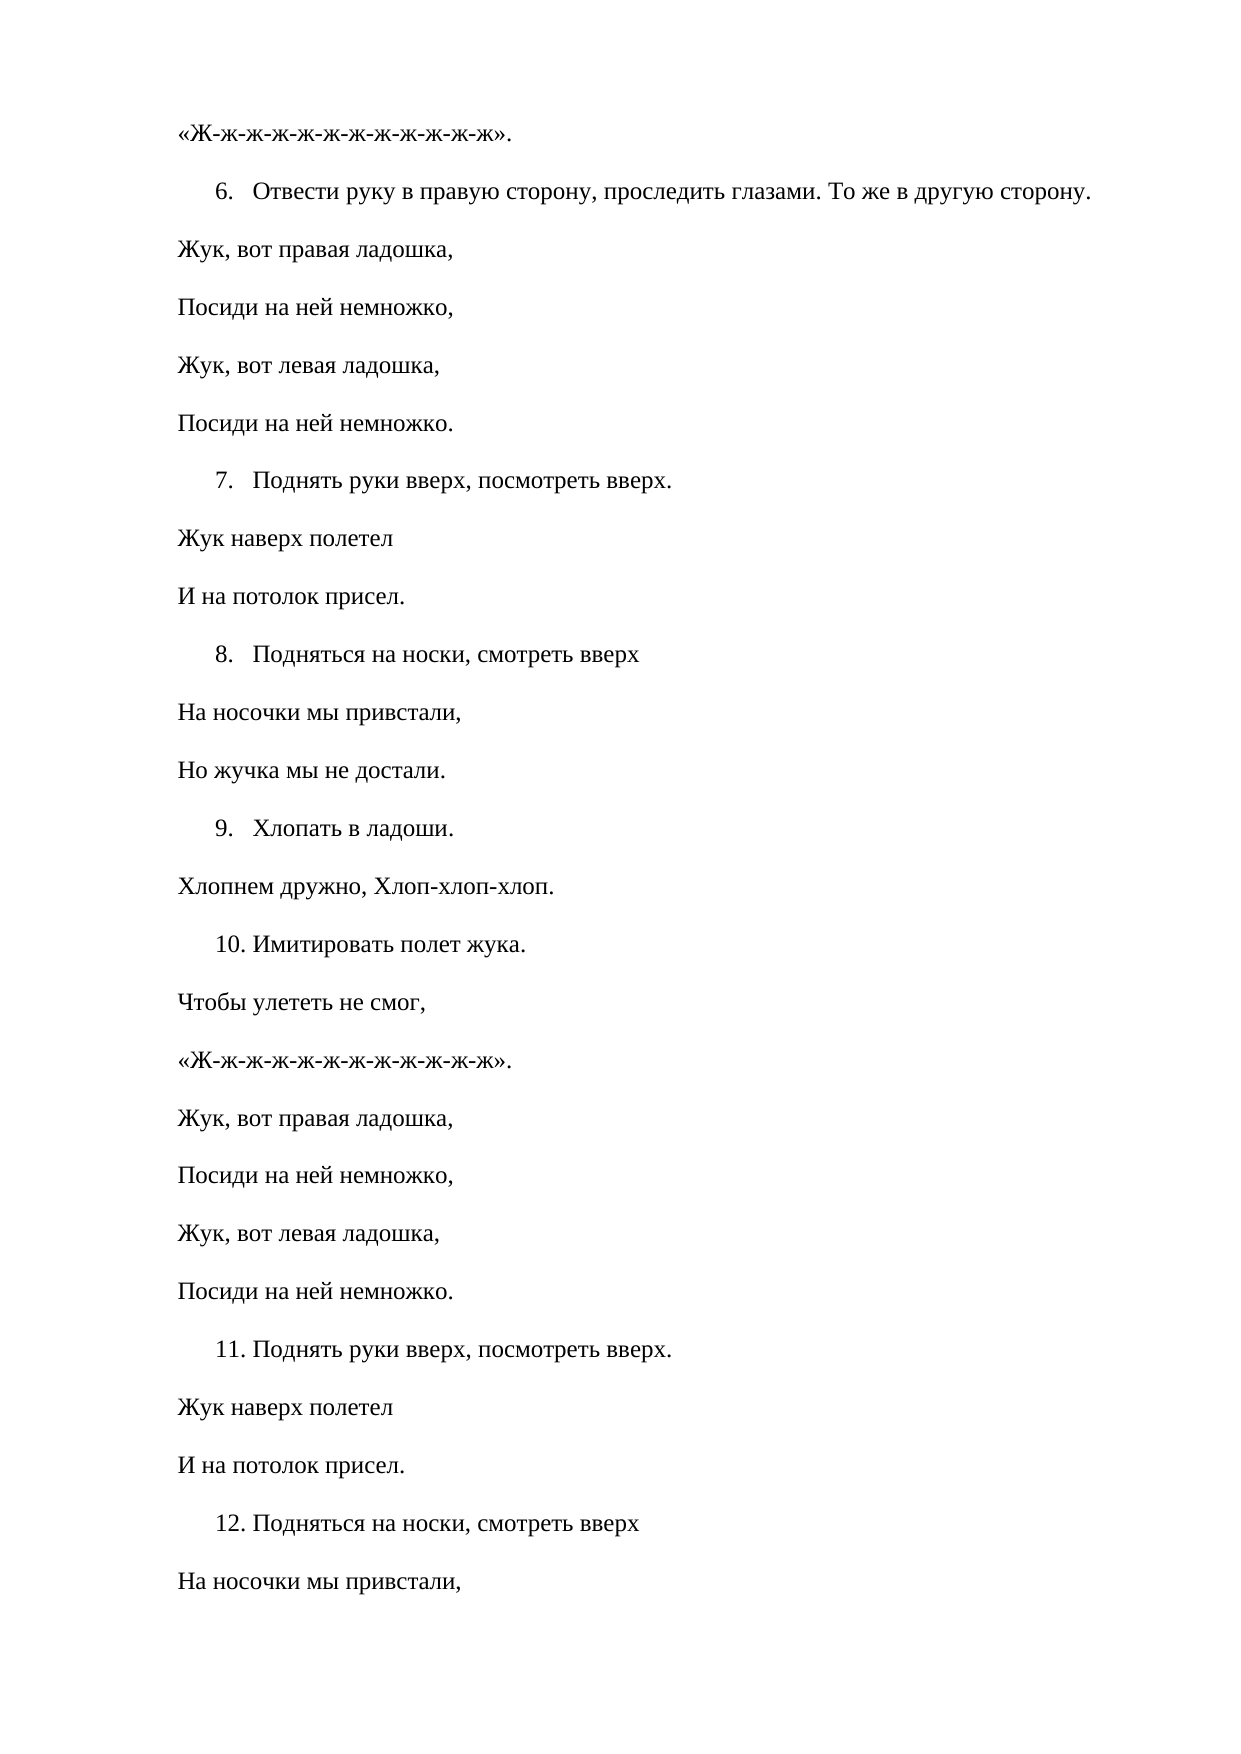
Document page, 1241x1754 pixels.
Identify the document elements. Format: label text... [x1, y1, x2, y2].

text На носочки мы привстали, [177, 1566, 1152, 1595]
list Подняться на носки, смотреть вверх [215, 639, 1152, 668]
text Жук, вот правая ладошка, [177, 234, 1152, 263]
text Жук наверх полетел [177, 523, 1152, 552]
text Жук наверх полетел [177, 1392, 1152, 1421]
list Хлопать в ладоши. [215, 813, 1152, 842]
text Чтобы улететь не смог, [177, 987, 1152, 1016]
text Посиди на ней немножко. [177, 408, 1152, 436]
text Но жучка мы не достали. [177, 755, 1152, 784]
text Жук, вот левая ладошка, [177, 350, 1152, 378]
list Поднять руки вверх, посмотреть вверх. [215, 1334, 1152, 1363]
text «Ж-ж-ж-ж-ж-ж-ж-ж-ж-ж-ж-ж». [177, 1045, 1152, 1073]
text На носочки мы привстали, [177, 697, 1152, 726]
list Отвести руку в правую сторону, проследить глазами. То же в другую сторону. [215, 176, 1152, 205]
text Жук, вот правая ладошка, [177, 1103, 1152, 1131]
text И на потолок присел. [177, 581, 1152, 610]
text Посиди на ней немножко. [177, 1276, 1152, 1305]
list Поднять руки вверх, посмотреть вверх. [215, 466, 1152, 494]
text «Ж-ж-ж-ж-ж-ж-ж-ж-ж-ж-ж-ж». [177, 118, 1152, 147]
text Хлопнем дружно, Хлоп-хлоп-хлоп. [177, 871, 1152, 900]
text И на потолок присел. [177, 1450, 1152, 1479]
list Подняться на носки, смотреть вверх [215, 1508, 1152, 1537]
text Посиди на ней немножко, [177, 1161, 1152, 1189]
text Жук, вот левая ладошка, [177, 1218, 1152, 1247]
text Посиди на ней немножко, [177, 292, 1152, 321]
list Имитировать полет жука. [215, 929, 1152, 958]
